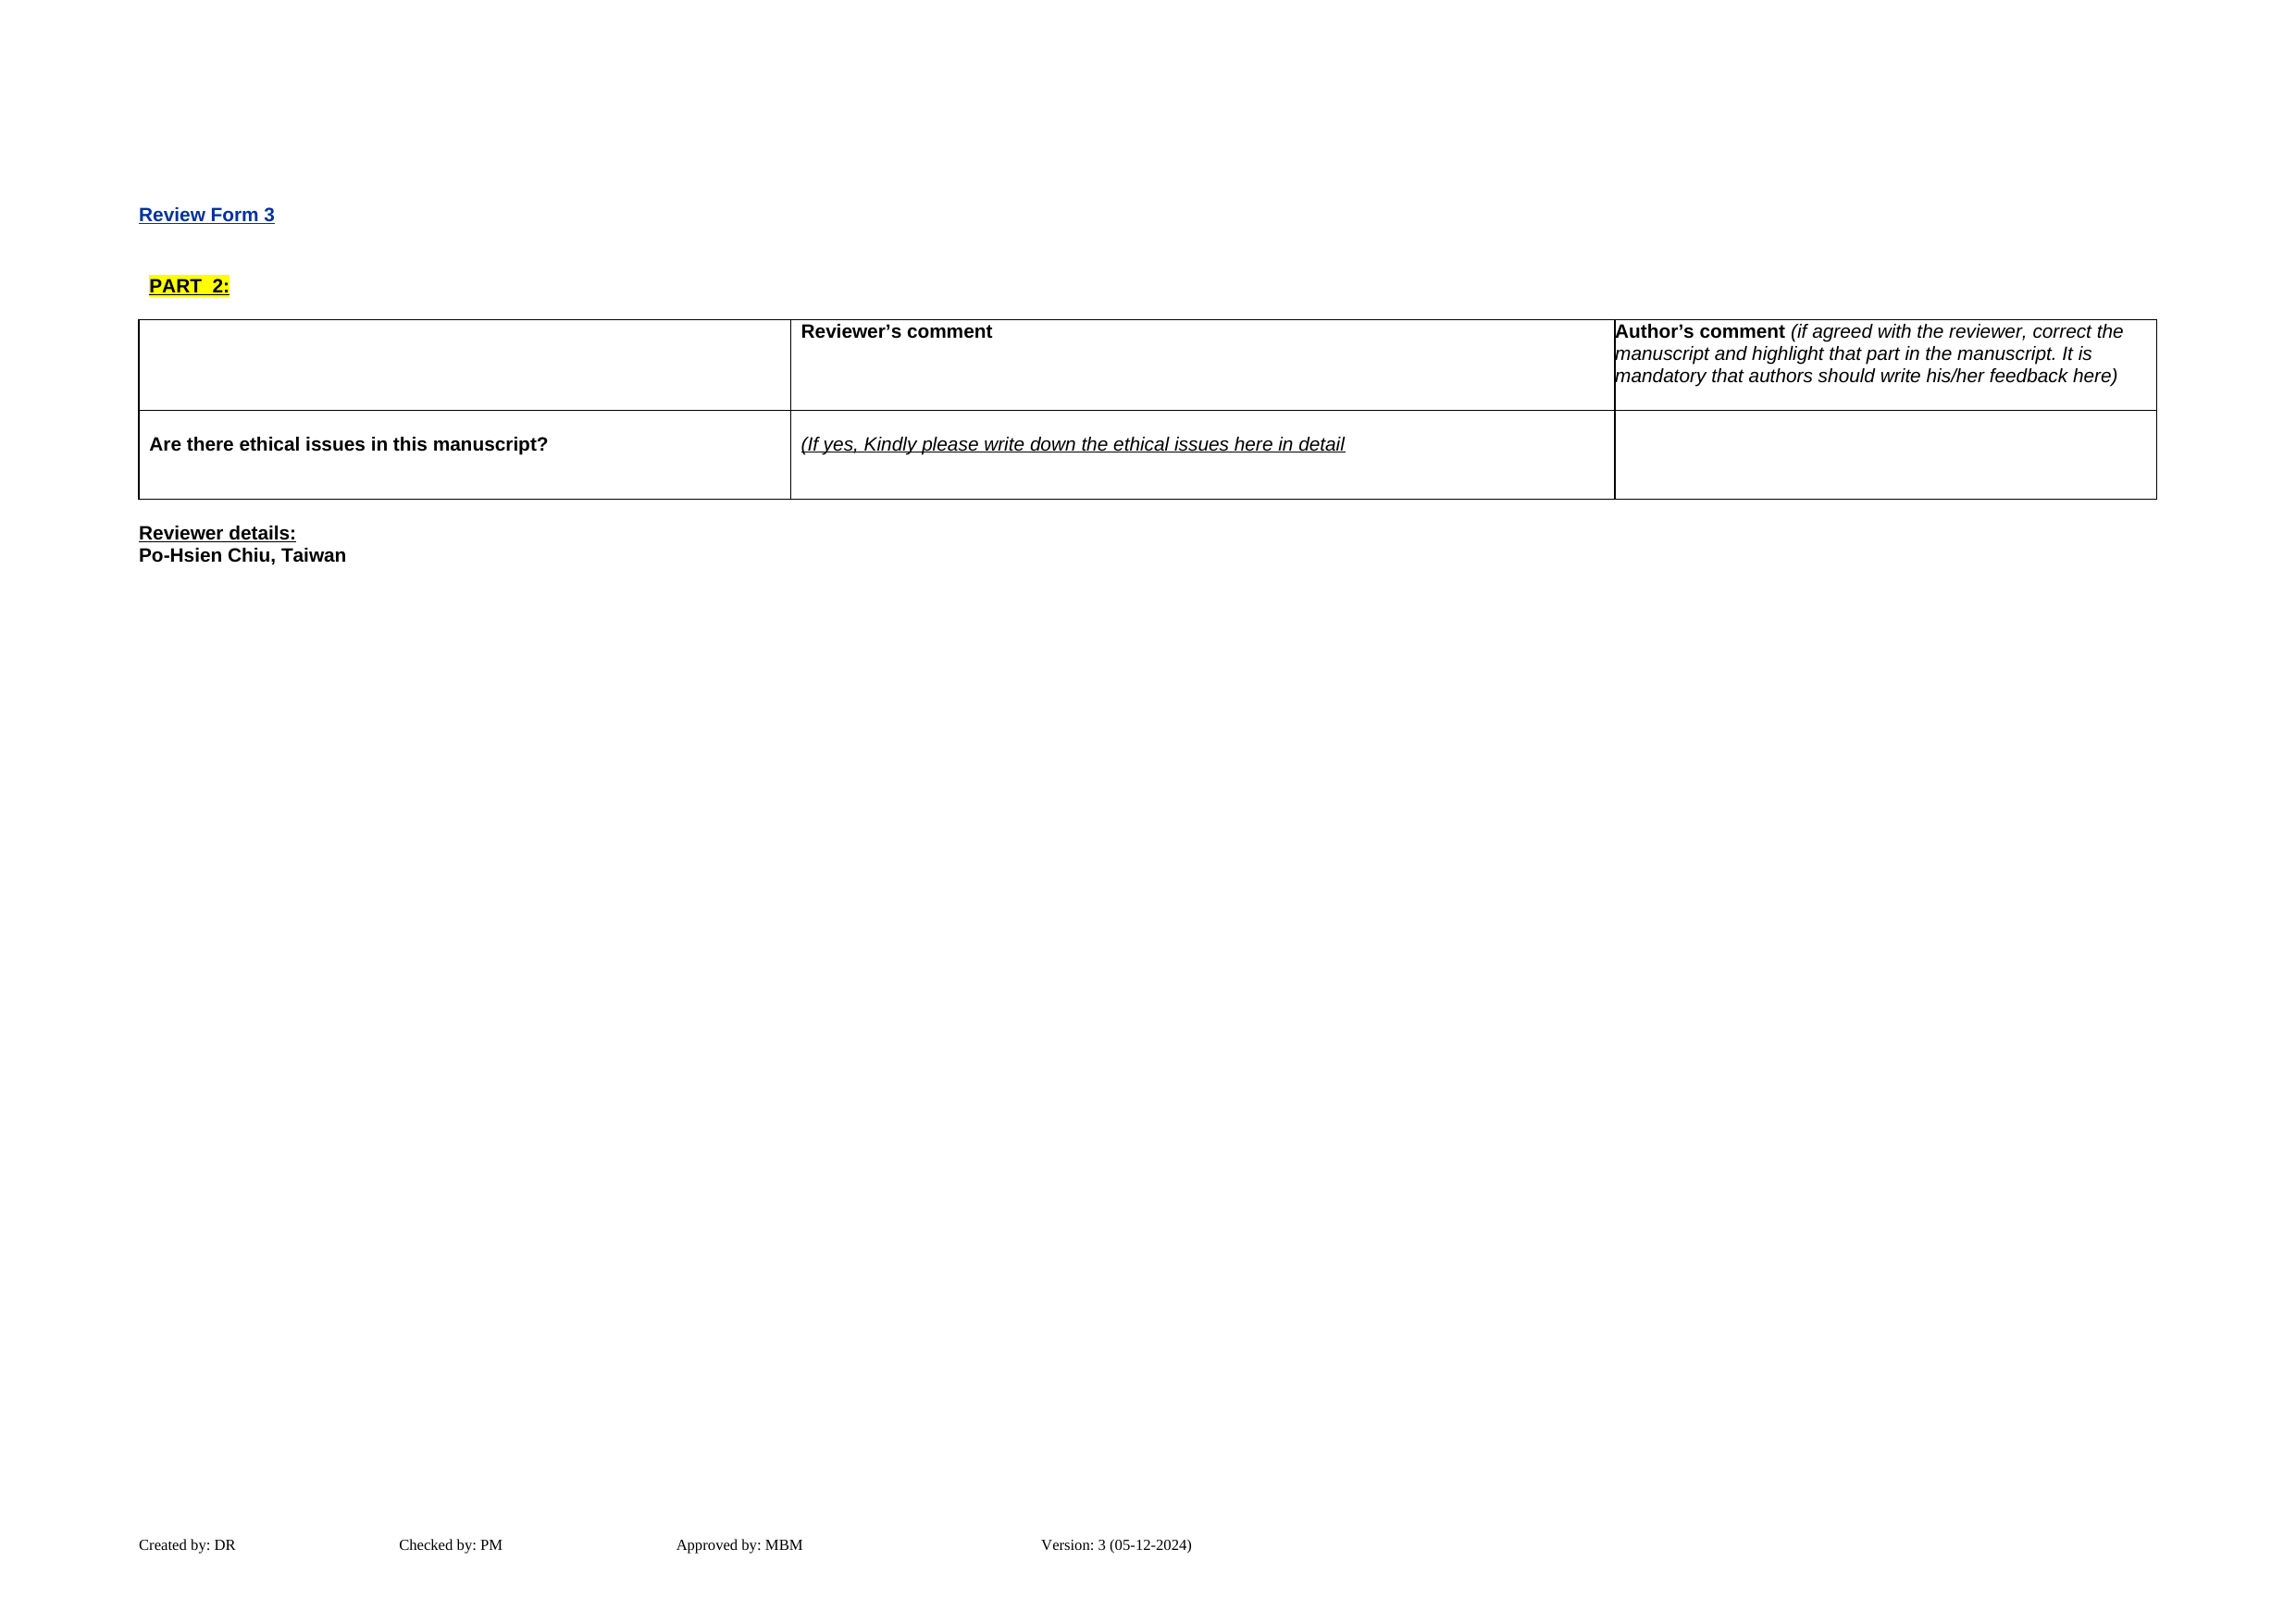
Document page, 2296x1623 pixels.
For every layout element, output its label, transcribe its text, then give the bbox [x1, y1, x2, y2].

table_cell (If yes, Kindly please write down the ethical issues here in detail [791, 411, 1614, 499]
table_header PART 2: [139, 275, 2156, 319]
text Reviewer details: [139, 522, 2156, 544]
text Po-Hsien Chiu, Taiwan [139, 544, 2156, 566]
table_cell Reviewer’s comment [791, 320, 1614, 409]
table_cell Are there ethical issues in this manuscript? [140, 411, 790, 499]
table_cell Author’s comment (if agreed with the reviewer, correct the manuscript and highlight that part in the manuscript. It is mandatory that authors should write his/her feedback here) [1616, 320, 2156, 409]
table_cell [1616, 411, 2156, 499]
table_cell [140, 320, 790, 409]
